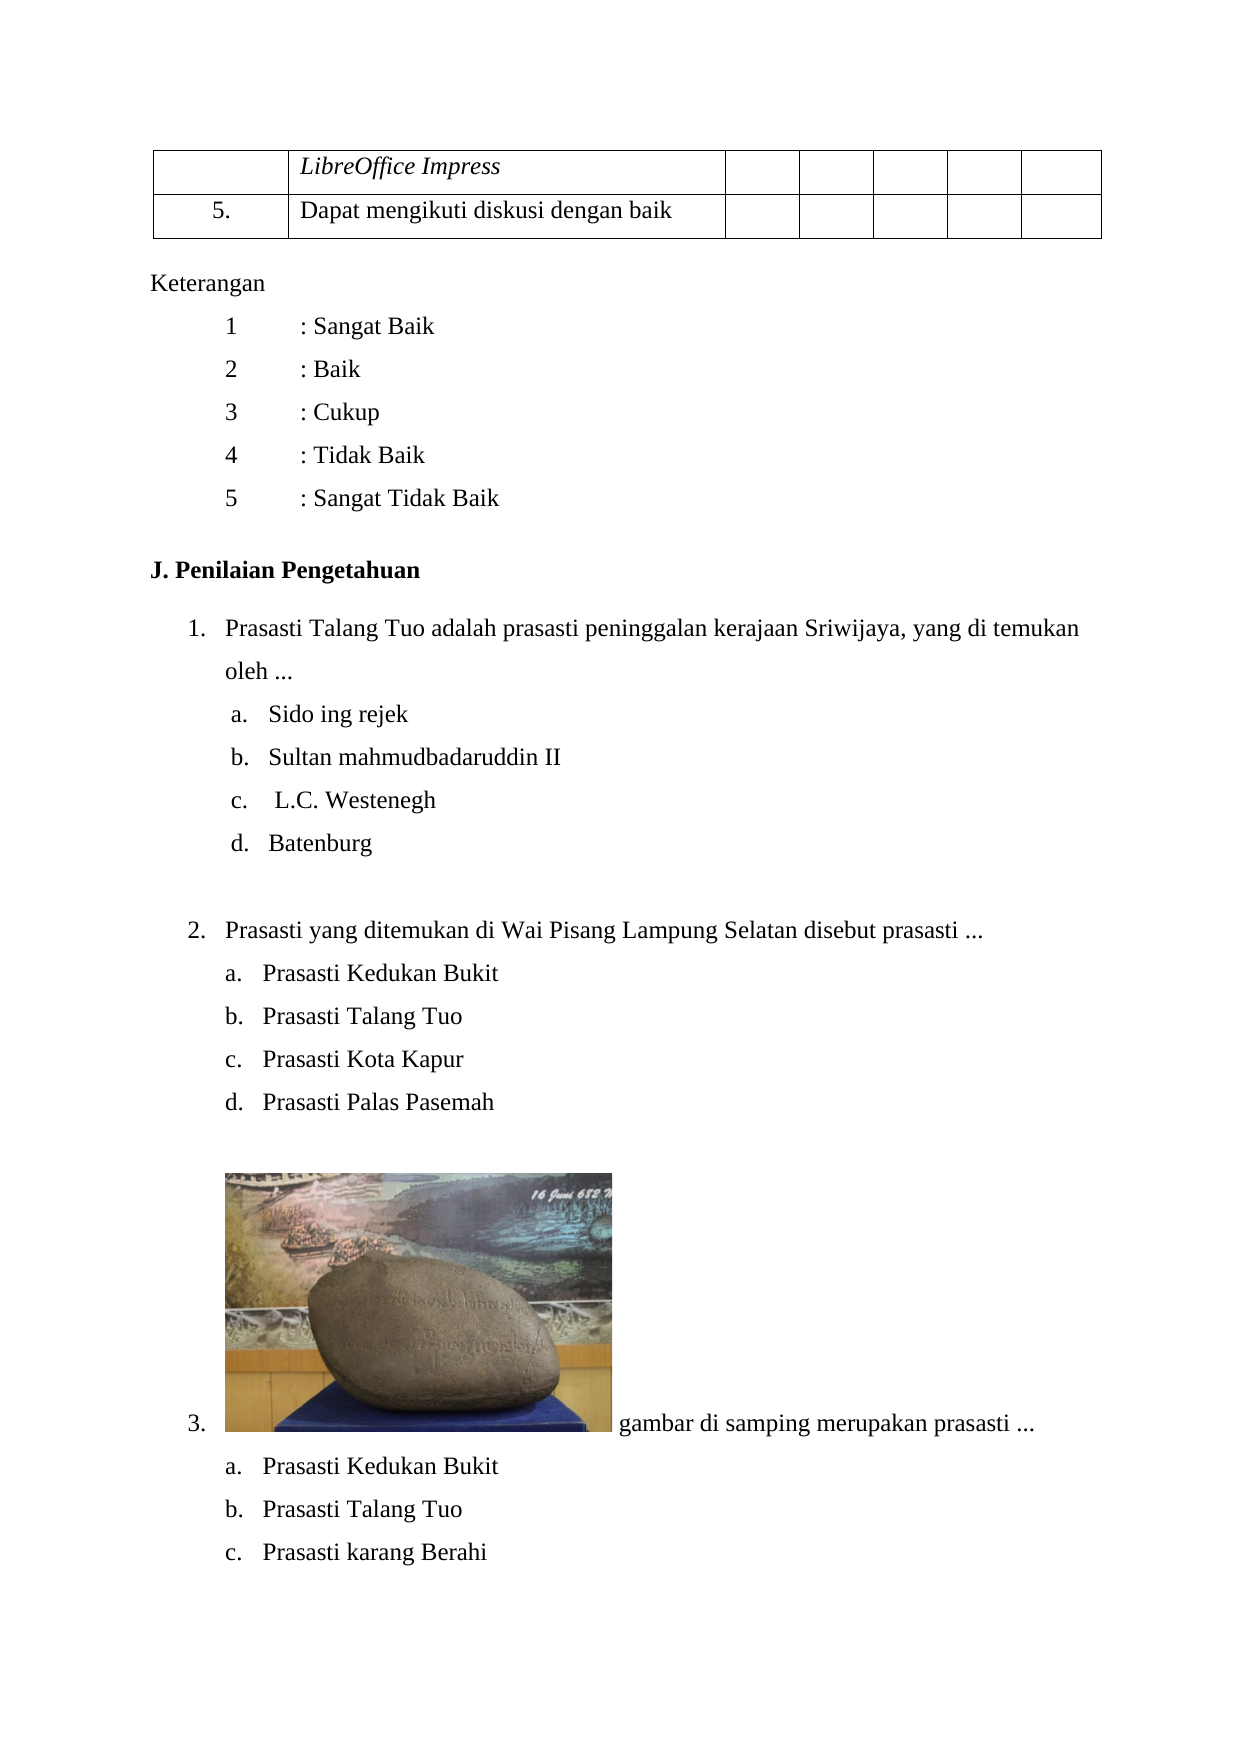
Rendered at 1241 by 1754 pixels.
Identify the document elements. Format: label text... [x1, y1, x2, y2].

list Batenburg [231, 828, 1090, 857]
table_cell [948, 151, 1021, 194]
table_cell [874, 195, 947, 238]
table_cell [948, 195, 1021, 238]
table_cell [874, 151, 947, 194]
list Prasasti Talang Tuo [225, 1001, 1090, 1030]
list : Cukup [225, 397, 1090, 426]
list Sultan mahmudbadaruddin II [231, 742, 1090, 771]
table_cell [800, 151, 873, 194]
table_cell [1022, 195, 1101, 238]
list Prasasti Kedukan Bukit [225, 1451, 1090, 1480]
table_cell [289, 151, 725, 194]
list Prasasti Talang Tuo [225, 1494, 1090, 1523]
table_cell 5. [154, 195, 288, 238]
picture [225, 1173, 613, 1432]
list Prasasti yang ditemukan di Wai Pisang Lampung Selatan disebut prasasti ... [187, 915, 1090, 943]
list Prasasti Talang Tuo adalah prasasti peninggalan kerajaan Sriwijaya, yang di temukan oleh ... [187, 613, 1090, 685]
text Keterangan [150, 268, 1090, 297]
list : Sangat Baik [225, 311, 1090, 340]
table_cell [726, 195, 799, 238]
list : Sangat Tidak Baik [225, 483, 1090, 512]
text J. Penilaian Pengetahuan [150, 555, 1090, 584]
table_cell [1022, 151, 1101, 194]
table_cell Dapat mengikuti diskusi dengan baik [289, 195, 725, 238]
list : Baik [225, 354, 1090, 383]
list : Tidak Baik [225, 440, 1090, 469]
list Prasasti karang Berahi [225, 1537, 1090, 1566]
list Prasasti Kedukan Bukit [225, 958, 1090, 987]
table_cell [726, 151, 799, 194]
list L.C. Westenegh [231, 785, 1090, 814]
table_cell [800, 195, 873, 238]
table_cell 4. [154, 151, 288, 194]
list Sido ing rejek [231, 699, 1090, 728]
list Prasasti Kota Kapur [225, 1044, 1090, 1073]
list Prasasti Palas Pasemah [225, 1087, 1090, 1116]
